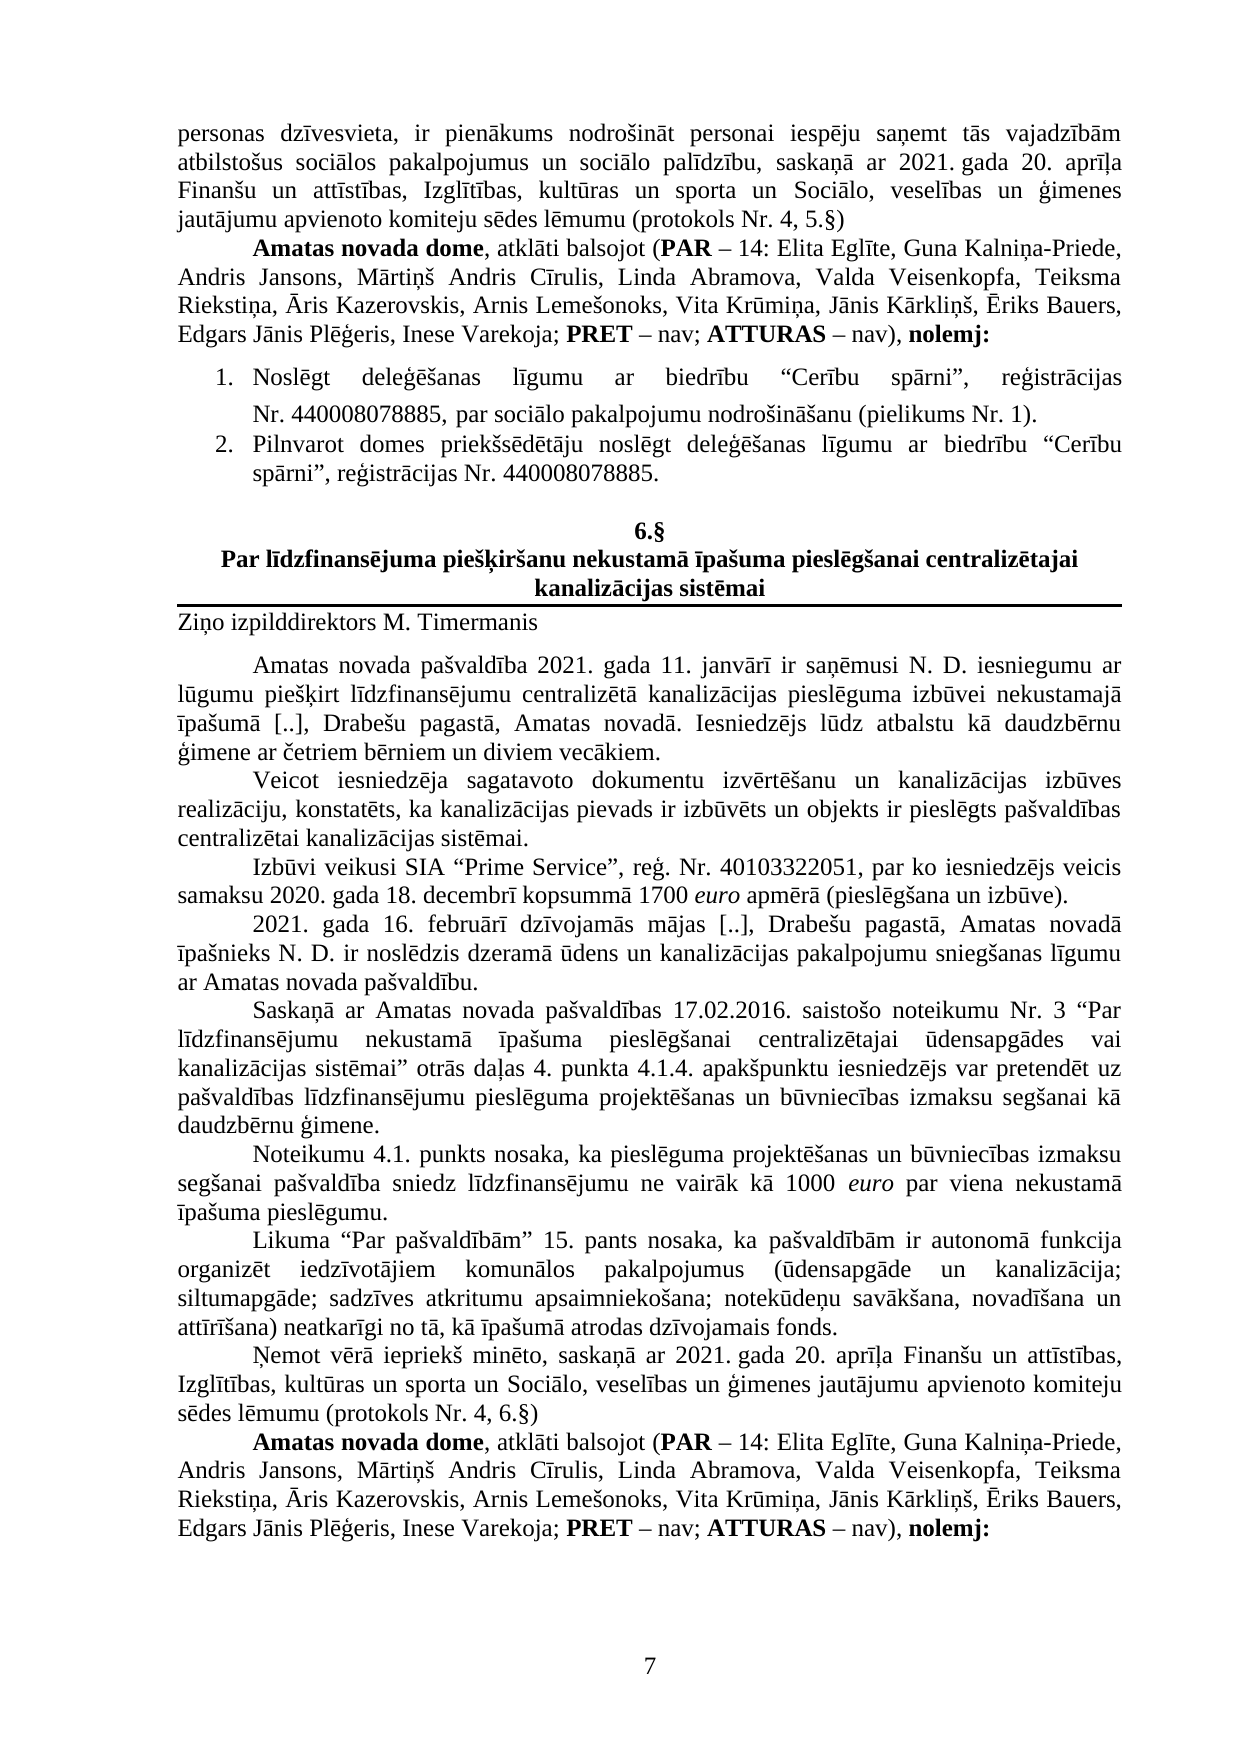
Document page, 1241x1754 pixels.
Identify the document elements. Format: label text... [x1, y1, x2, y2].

text Amatas novada pašvaldība 2021. gada 11. janvārī ir saņēmusi N. D. iesniegumu ar lūgumu piešķirt līdzfinansējumu centralizētā kanalizācijas pieslēguma izbūvei nekustamajā īpašumā [..], Drabešu pagastā, Amatas novadā. Iesniedzējs lūdz atbalstu kā daudzbērnu ģimene ar četriem bērniem un diviem vecākiem. [177, 650, 1122, 765]
text Par līdzfinansējuma piešķiršanu nekustamā īpašuma pieslēgšanai centralizētajai kanalizācijas sistēmai [177, 544, 1122, 604]
text Ņemot vērā iepriekš minēto, saskaņā ar 2021. gada 20. aprīļa Finanšu un attīstības, Izglītības, kultūras un sporta un Sociālo, veselības un ģimenes jautājumu apvienoto komiteju sēdes lēmumu (protokols Nr. 4, 6.§) [177, 1340, 1122, 1427]
text 6.§ [177, 516, 1122, 544]
text Likuma “Par pašvaldībām” 15. pants nosaka, ka pašvaldībām ir autonomā funkcija organizēt iedzīvotājiem komunālos pakalpojumus (ūdensapgāde un kanalizācija; siltumapgāde; sadzīves atkritumu apsaimniekošana; notekūdeņu savākšana, novadīšana un attīrīšana) neatkarīgi no tā, kā īpašumā atrodas dzīvojamais fonds. [177, 1225, 1122, 1340]
list Noslēgt deleģēšanas līgumu ar biedrību “Cerību spārni”, reģistrācijas Nr. 440008078885, par sociālo pakalpojumu nodrošināšanu (pielikums Nr. 1). [215, 362, 1122, 429]
text 2021. gada 16. februārī dzīvojamās mājas [..], Drabešu pagastā, Amatas novadā īpašnieks N. D. ir noslēdzis dzeramā ūdens un kanalizācijas pakalpojumu sniegšanas līgumu ar Amatas novada pašvaldību. [177, 909, 1122, 995]
text Noteikumu 4.1. punkts nosaka, ka pieslēguma projektēšanas un būvniecības izmaksu segšanai pašvaldība sniedz līdzfinansējumu ne vairāk kā 1000 euro par viena nekustamā īpašuma pieslēgumu. [177, 1139, 1122, 1225]
text Amatas novada dome, atklāti balsojot (PAR – 14: Elita Eglīte, Guna Kalniņa-Priede, Andris Jansons, Mārtiņš Andris Cīrulis, Linda Abramova, Valda Veisenkopfa, Teiksma Riekstiņa, Āris Kazerovskis, Arnis Lemešonoks, Vita Krūmiņa, Jānis Kārkliņš, Ēriks Bauers, Edgars Jānis Plēģeris, Inese Varekoja; PRET – nav; ATTURAS – nav), nolemj: [177, 1427, 1122, 1542]
text Saskaņā ar Amatas novada pašvaldības 17.02.2016. saistošo noteikumu Nr. 3 “Par līdzfinansējumu nekustamā īpašuma pieslēgšanai centralizētajai ūdensapgādes vai kanalizācijas sistēmai” otrās daļas 4. punkta 4.1.4. apakšpunktu iesniedzējs var pretendēt uz pašvaldības līdzfinansējumu pieslēguma projektēšanas un būvniecības izmaksu segšanai kā daudzbērnu ģimene. [177, 995, 1122, 1139]
text Ziņo izpilddirektors M. Timermanis [177, 607, 1122, 636]
list Pilnvarot domes priekšsēdētāju noslēgt deleģēšanas līgumu ar biedrību “Cerību spārni”, reģistrācijas Nr. 440008078885. [215, 429, 1122, 487]
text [177, 118, 1122, 233]
text Amatas novada dome, atklāti balsojot (PAR – 14: Elita Eglīte, Guna Kalniņa-Priede, Andris Jansons, Mārtiņš Andris Cīrulis, Linda Abramova, Valda Veisenkopfa, Teiksma Riekstiņa, Āris Kazerovskis, Arnis Lemešonoks, Vita Krūmiņa, Jānis Kārkliņš, Ēriks Bauers, Edgars Jānis Plēģeris, Inese Varekoja; PRET – nav; ATTURAS – nav), nolemj: [177, 233, 1122, 348]
text Veicot iesniedzēja sagatavoto dokumentu izvērtēšanu un kanalizācijas izbūves realizāciju, konstatēts, ka kanalizācijas pievads ir izbūvēts un objekts ir pieslēgts pašvaldības centralizētai kanalizācijas sistēmai. [177, 765, 1122, 852]
text Izbūvi veikusi SIA “Prime Service”, reģ. Nr. 40103322051, par ko iesniedzējs veicis samaksu 2020. gada 18. decembrī kopsummā 1700 euro apmērā (pieslēgšana un izbūve). [177, 852, 1122, 909]
